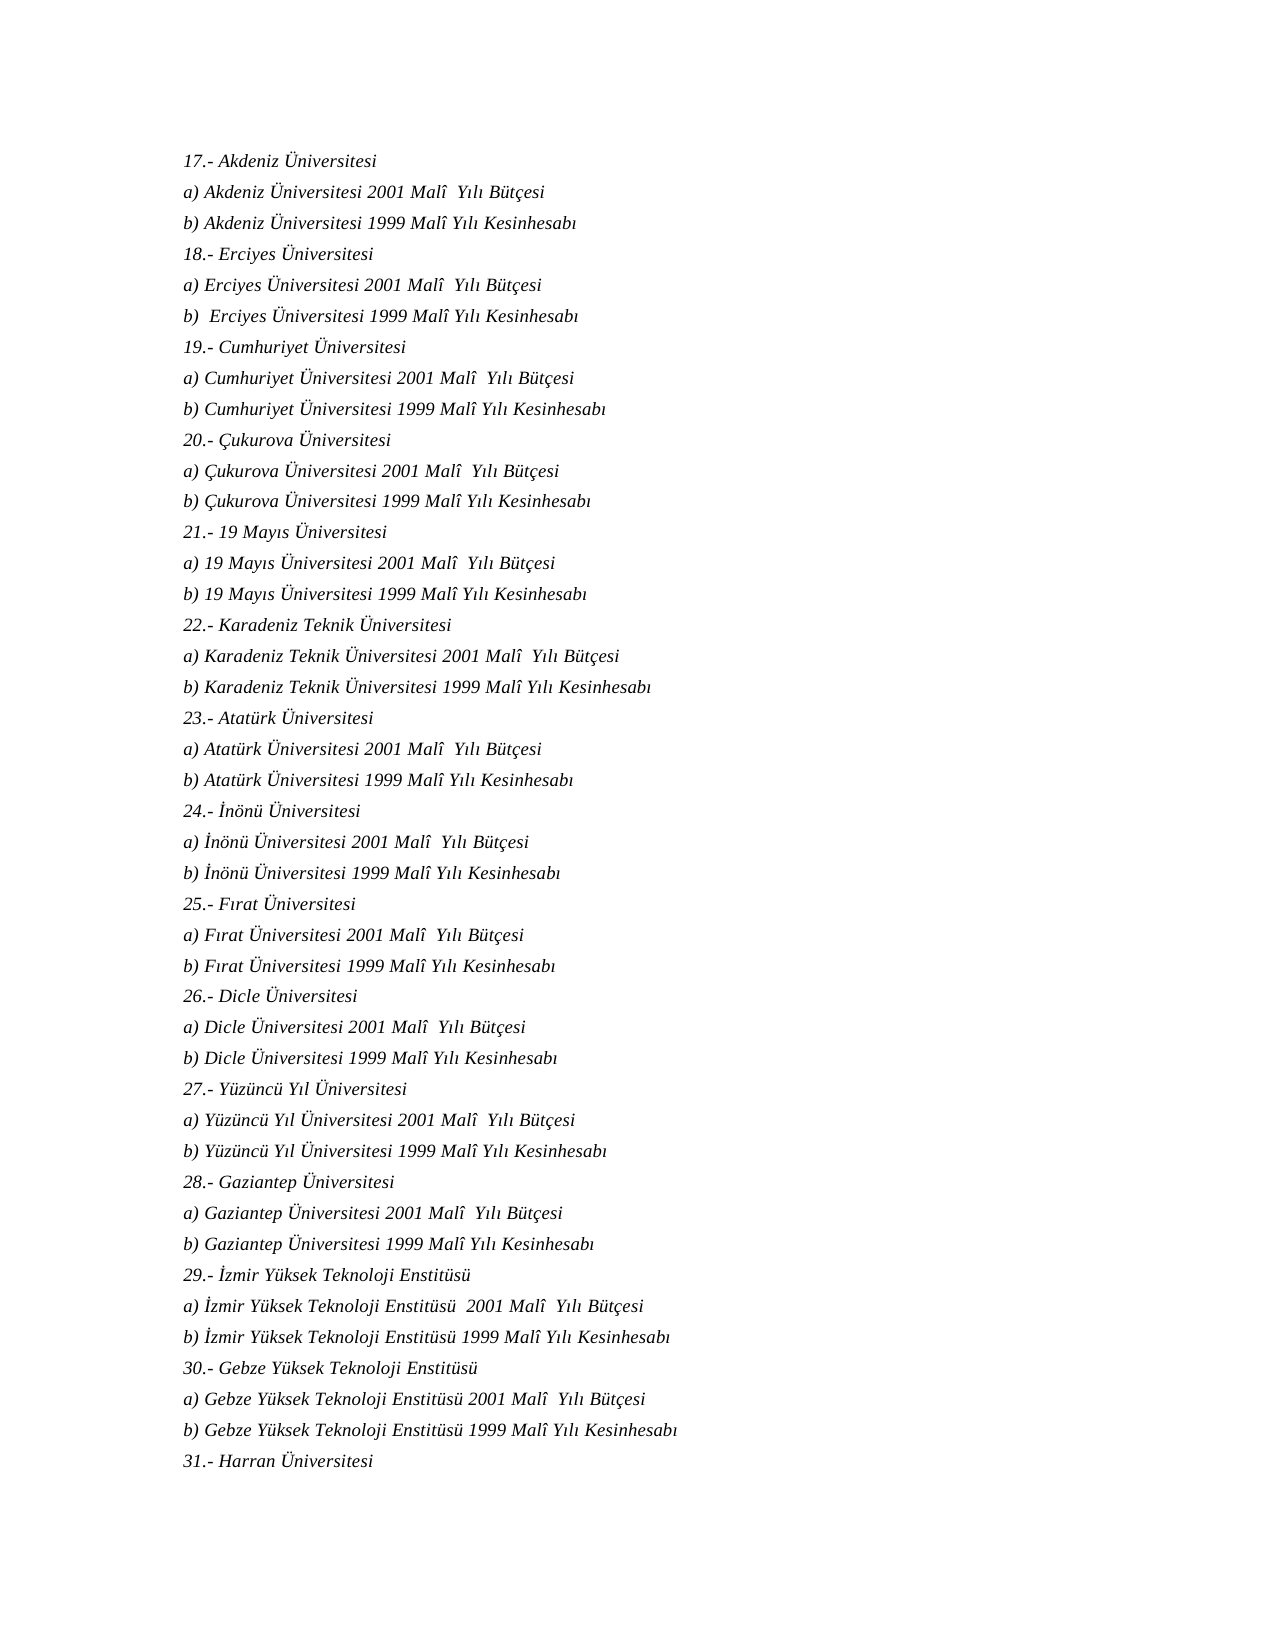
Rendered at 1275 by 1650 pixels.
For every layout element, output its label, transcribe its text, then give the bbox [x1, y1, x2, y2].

text b) Erciyes Üniversitesi 1999 Malî Yılı Kesinhesabı [148, 302, 1127, 327]
text 27.- Yüzüncü Yıl Üniversitesi [148, 1076, 1127, 1101]
text b) Atatürk Üniversitesi 1999 Malî Yılı Kesinhesabı [148, 766, 1127, 791]
text 18.- Erciyes Üniversitesi [148, 240, 1127, 265]
text a) Dicle Üniversitesi 2001 Malî Yılı Bütçesi [148, 1014, 1127, 1039]
text b) Dicle Üniversitesi 1999 Malî Yılı Kesinhesabı [148, 1045, 1127, 1070]
text b) 19 Mayıs Üniversitesi 1999 Malî Yılı Kesinhesabı [148, 581, 1127, 606]
text b) Fırat Üniversitesi 1999 Malî Yılı Kesinhesabı [148, 952, 1127, 977]
text 19.- Cumhuriyet Üniversitesi [148, 333, 1127, 358]
text 22.- Karadeniz Teknik Üniversitesi [148, 612, 1127, 637]
text b) Karadeniz Teknik Üniversitesi 1999 Malî Yılı Kesinhesabı [148, 673, 1127, 698]
text 31.- Harran Üniversitesi [148, 1447, 1127, 1472]
text a) Gaziantep Üniversitesi 2001 Malî Yılı Bütçesi [148, 1199, 1127, 1224]
text a) Fırat Üniversitesi 2001 Malî Yılı Bütçesi [148, 921, 1127, 946]
text 17.- Akdeniz Üniversitesi [148, 148, 1127, 173]
text a) İnönü Üniversitesi 2001 Malî Yılı Bütçesi [148, 828, 1127, 853]
text a) Erciyes Üniversitesi 2001 Malî Yılı Bütçesi [148, 271, 1127, 296]
text 30.- Gebze Yüksek Teknoloji Enstitüsü [148, 1354, 1127, 1379]
text a) 19 Mayıs Üniversitesi 2001 Malî Yılı Bütçesi [148, 550, 1127, 575]
text 20.- Çukurova Üniversitesi [148, 426, 1127, 451]
text a) Atatürk Üniversitesi 2001 Malî Yılı Bütçesi [148, 735, 1127, 760]
text 23.- Atatürk Üniversitesi [148, 704, 1127, 729]
text b) İnönü Üniversitesi 1999 Malî Yılı Kesinhesabı [148, 859, 1127, 884]
text a) Akdeniz Üniversitesi 2001 Malî Yılı Bütçesi [148, 178, 1127, 203]
text b) İzmir Yüksek Teknoloji Enstitüsü 1999 Malî Yılı Kesinhesabı [148, 1323, 1127, 1348]
text 26.- Dicle Üniversitesi [148, 983, 1127, 1008]
text b) Gaziantep Üniversitesi 1999 Malî Yılı Kesinhesabı [148, 1230, 1127, 1255]
text a) Çukurova Üniversitesi 2001 Malî Yılı Bütçesi [148, 457, 1127, 482]
text 21.- 19 Mayıs Üniversitesi [148, 519, 1127, 544]
text a) Gebze Yüksek Teknoloji Enstitüsü 2001 Malî Yılı Bütçesi [148, 1385, 1127, 1410]
text b) Çukurova Üniversitesi 1999 Malî Yılı Kesinhesabı [148, 488, 1127, 513]
text b) Cumhuriyet Üniversitesi 1999 Malî Yılı Kesinhesabı [148, 395, 1127, 420]
text 28.- Gaziantep Üniversitesi [148, 1168, 1127, 1193]
text a) Yüzüncü Yıl Üniversitesi 2001 Malî Yılı Bütçesi [148, 1107, 1127, 1132]
text 29.- İzmir Yüksek Teknoloji Enstitüsü [148, 1261, 1127, 1286]
text a) Cumhuriyet Üniversitesi 2001 Malî Yılı Bütçesi [148, 364, 1127, 389]
text a) İzmir Yüksek Teknoloji Enstitüsü 2001 Malî Yılı Bütçesi [148, 1292, 1127, 1317]
text 24.- İnönü Üniversitesi [148, 797, 1127, 822]
text 25.- Fırat Üniversitesi [148, 890, 1127, 915]
text a) Karadeniz Teknik Üniversitesi 2001 Malî Yılı Bütçesi [148, 643, 1127, 668]
text b) Yüzüncü Yıl Üniversitesi 1999 Malî Yılı Kesinhesabı [148, 1138, 1127, 1163]
text b) Akdeniz Üniversitesi 1999 Malî Yılı Kesinhesabı [148, 209, 1127, 234]
text b) Gebze Yüksek Teknoloji Enstitüsü 1999 Malî Yılı Kesinhesabı [148, 1416, 1127, 1441]
